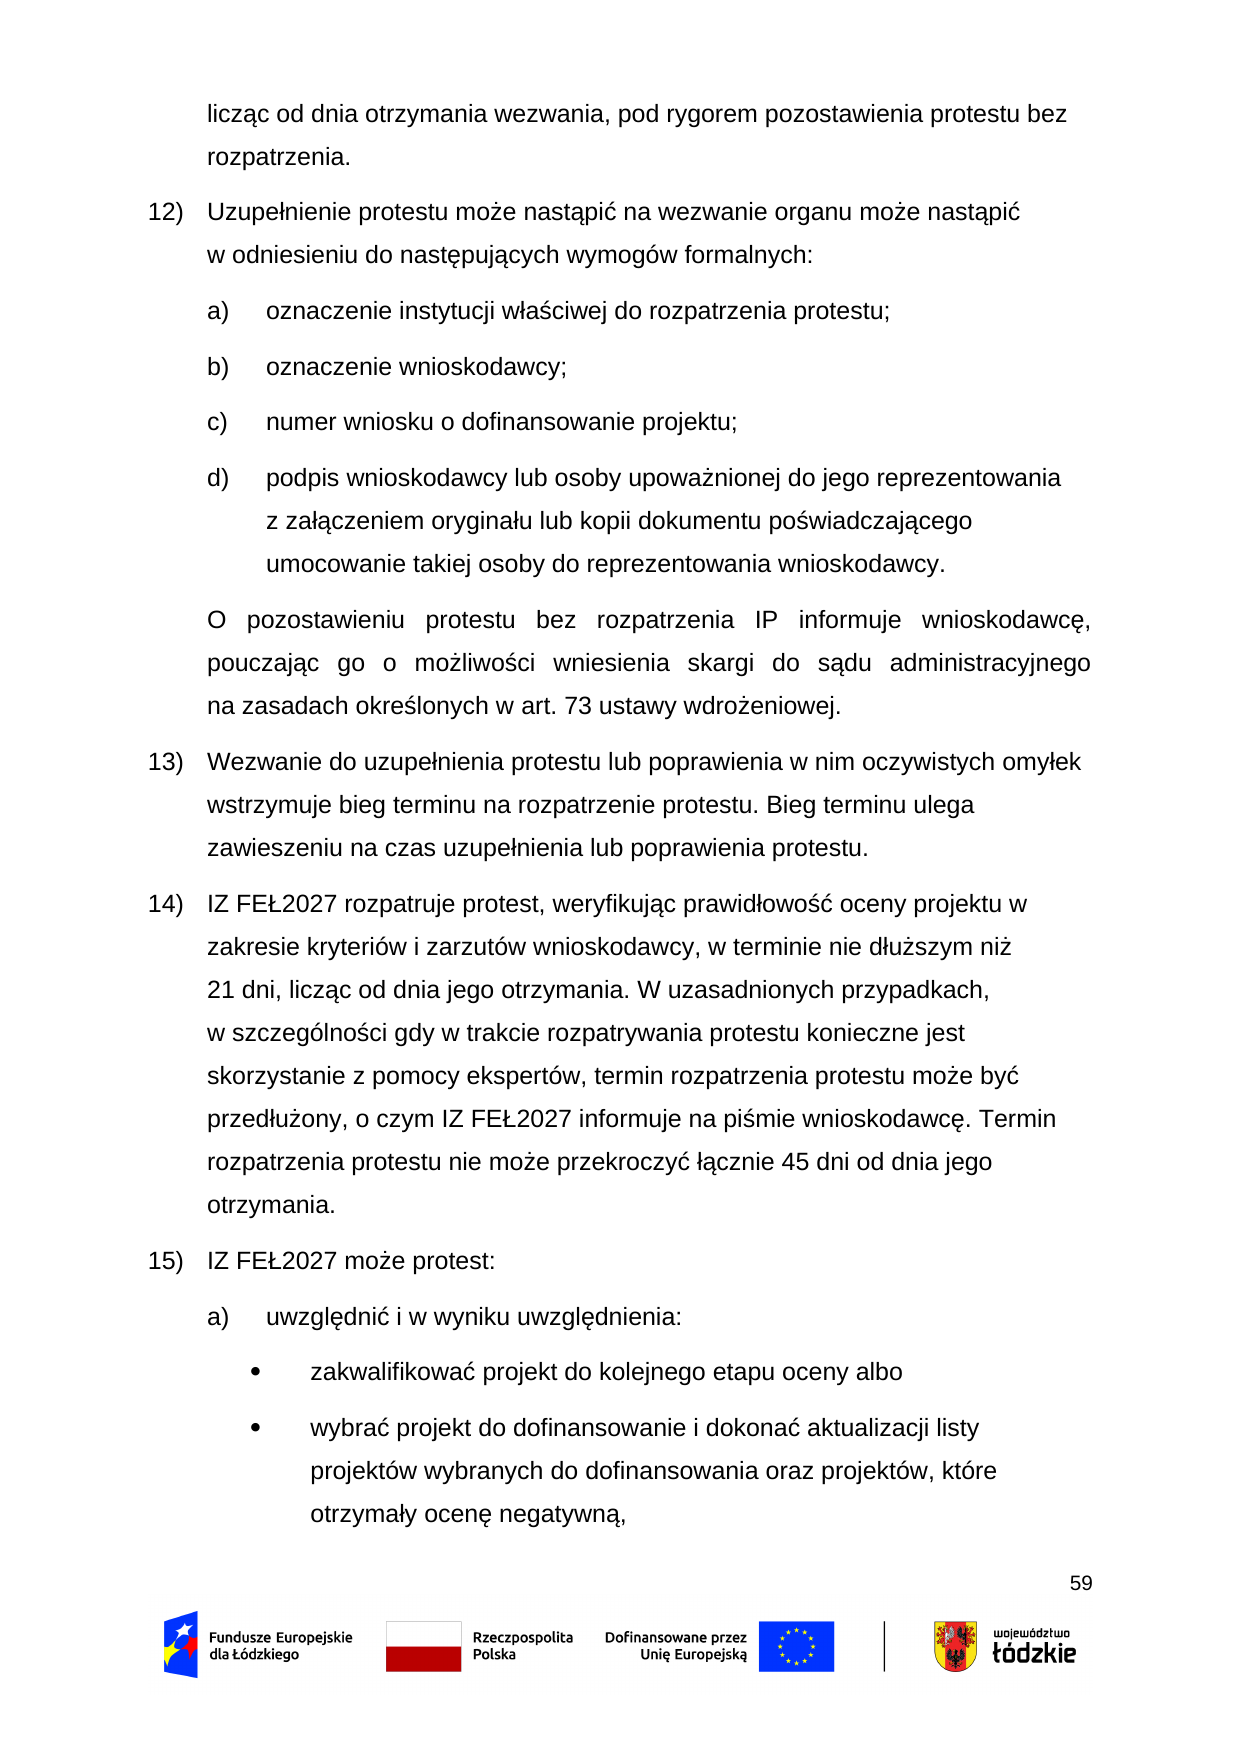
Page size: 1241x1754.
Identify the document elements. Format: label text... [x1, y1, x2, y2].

picture [147, 1594, 1093, 1695]
list O pozostawieniu protestu bez rozpatrzenia IP informuje wnioskodawcę, pouczając go o możliwości wniesienia skargi do sądu administracyjnego na zasadach określonych w art. 73 ustawy wdrożeniowej. [207, 605, 1092, 720]
list uwzględnić i w wyniku uwzględnienia: [207, 1302, 1092, 1331]
list wybrać projekt do dofinansowanie i dokonać aktualizacji listy projektów wybranych do dofinansowania oraz projektów, które otrzymały ocenę negatywną, [251, 1413, 1092, 1528]
list Wezwanie do uzupełnienia protestu lub poprawienia w nim oczywistych omyłek wstrzymuje bieg terminu na rozpatrzenie protestu. Bieg terminu ulega zawieszeniu na czas uzupełnienia lub poprawienia protestu. [148, 747, 1092, 862]
list zakwalifikować projekt do kolejnego etapu oceny albo [251, 1357, 1092, 1386]
list Uzupełnienie protestu może nastąpić na wezwanie organu może nastąpić w odniesieniu do następujących wymogów formalnych: [148, 197, 1092, 269]
list IZ FEŁ2027 rozpatruje protest, weryfikując prawidłowość oceny projektu w zakresie kryteriów i zarzutów wnioskodawcy, w terminie nie dłuższym niż 21 dni, licząc od dnia jego otrzymania. W uzasadnionych przypadkach, w szczególności gdy w trakcie rozpatrywania protestu konieczne jest skorzystanie z pomocy ekspertów, termin rozpatrzenia protestu może być przedłużony, o czym IZ FEŁ2027 informuje na piśmie wnioskodawcę. Termin rozpatrzenia protestu nie może przekroczyć łącznie 45 dni od dnia jego otrzymania. [148, 889, 1092, 1219]
list IZ FEŁ2027 może protest: [148, 1246, 1092, 1275]
list oznaczenie wnioskodawcy; [207, 352, 1092, 381]
list oznaczenie instytucji właściwej do rozpatrzenia protestu; [207, 296, 1092, 325]
list numer wniosku o dofinansowanie projektu; [207, 407, 1092, 436]
